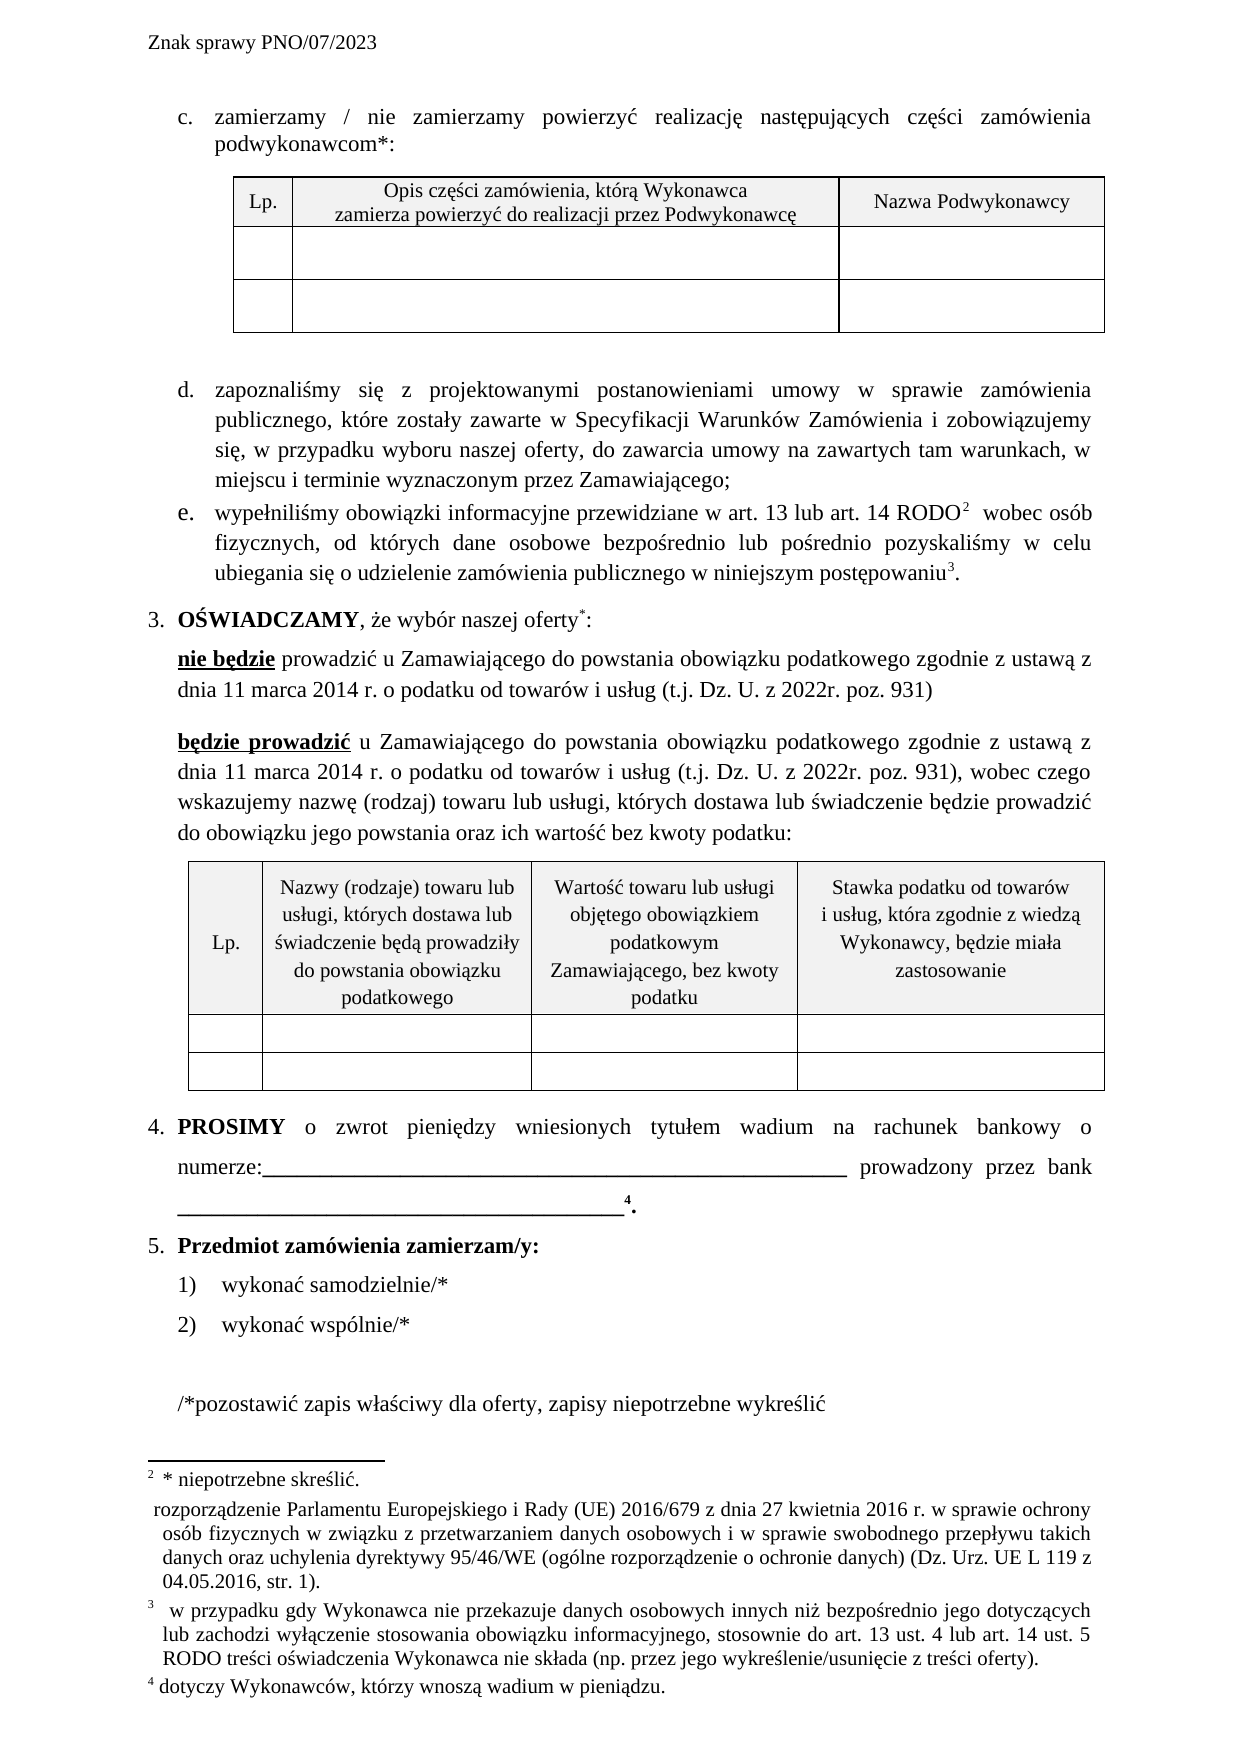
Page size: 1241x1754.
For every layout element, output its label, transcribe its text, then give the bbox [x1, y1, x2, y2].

list 2) wykonać wspólnie/* [177, 1311, 1093, 1337]
table_header Lp. [234, 178, 292, 226]
list wypełniliśmy obowiązki informacyjne przewidziane w art. 13 lub art. 14 RODO wobec osób fizycznych, od których dane osobowe bezpośrednio lub pośrednio pozyskaliśmy w celu ubiegania się o udzielenie zamówienia publicznego w niniejszym postępowaniu. [177, 497, 1093, 586]
table_cell [263, 1015, 531, 1052]
table_cell [234, 280, 292, 331]
list OŚWIADCZAMY, że wybór naszej oferty*: [148, 606, 1093, 632]
table_header Nazwy (rodzaje) towaru lub usługi, których dostawa lub świadczenie będą prowadziły do powstania obowiązku podatkowego [263, 862, 531, 1013]
table_header Lp. [189, 862, 262, 1013]
list /*pozostawić zapis właściwy dla oferty, zapisy niepotrzebne wykreślić [177, 1389, 1093, 1416]
table_cell [798, 1015, 1104, 1052]
table_cell [840, 280, 1104, 331]
table_cell [189, 1053, 262, 1090]
table_cell [840, 227, 1104, 278]
table_header Nazwa Podwykonawcy [840, 178, 1104, 226]
table_cell [532, 1053, 797, 1090]
list PROSIMY o zwrot pieniędzy wniesionych tytułem wadium na rachunek bankowy o numerze:___________________________________________________ prowadzony przez bank _______________________________________. [148, 1113, 1093, 1218]
table_cell [263, 1053, 531, 1090]
table_cell [189, 1015, 262, 1052]
table_cell [798, 1053, 1104, 1090]
table_header Wartość towaru lub usługi objętego obowiązkiem podatkowym Zamawiającego, bez kwoty podatku [532, 862, 797, 1013]
list 1) wykonać samodzielnie/* [177, 1271, 1093, 1297]
list nie będzie prowadzić u Zamawiającego do powstania obowiązku podatkowego zgodnie z ustawą z dnia 11 marca 2014 r. o podatku od towarów i usług (t.j. Dz. U. z 2022r. poz. 931) [177, 646, 1093, 702]
table_cell [532, 1015, 797, 1052]
table_cell [234, 227, 292, 278]
list Przedmiot zamówienia zamierzam/y: [148, 1232, 1093, 1258]
list zapoznaliśmy się z projektowanymi postanowieniami umowy w sprawie zamówienia publicznego, które zostały zawarte w Specyfikacji Warunków Zamówienia i zobowiązujemy się, w przypadku wyboru naszej oferty, do zawarcia umowy na zawartych tam warunkach, w miejscu i terminie wyznaczonym przez Zamawiającego; [177, 376, 1093, 493]
table_header Stawka podatku od towarów i usług, która zgodnie z wiedzą Wykonawcy, będzie miała zastosowanie [798, 862, 1104, 1013]
table_cell [293, 280, 838, 331]
table_cell [293, 227, 838, 278]
list zamierzamy / nie zamierzamy powierzyć realizację następujących części zamówienia podwykonawcom*: [177, 103, 1093, 156]
list będzie prowadzić u Zamawiającego do powstania obowiązku podatkowego zgodnie z ustawą z dnia 11 marca 2014 r. o podatku od towarów i usług (t.j. Dz. U. z 2022r. poz. 931), wobec czego wskazujemy nazwę (rodzaj) towaru lub usługi, których dostawa lub świadczenie będzie prowadzić do obowiązku jego powstania oraz ich wartość bez kwoty podatku: [177, 728, 1093, 845]
table_header Opis części zamówienia, którą Wykonawca zamierza powierzyć do realizacji przez Podwykonawcę [293, 178, 838, 226]
